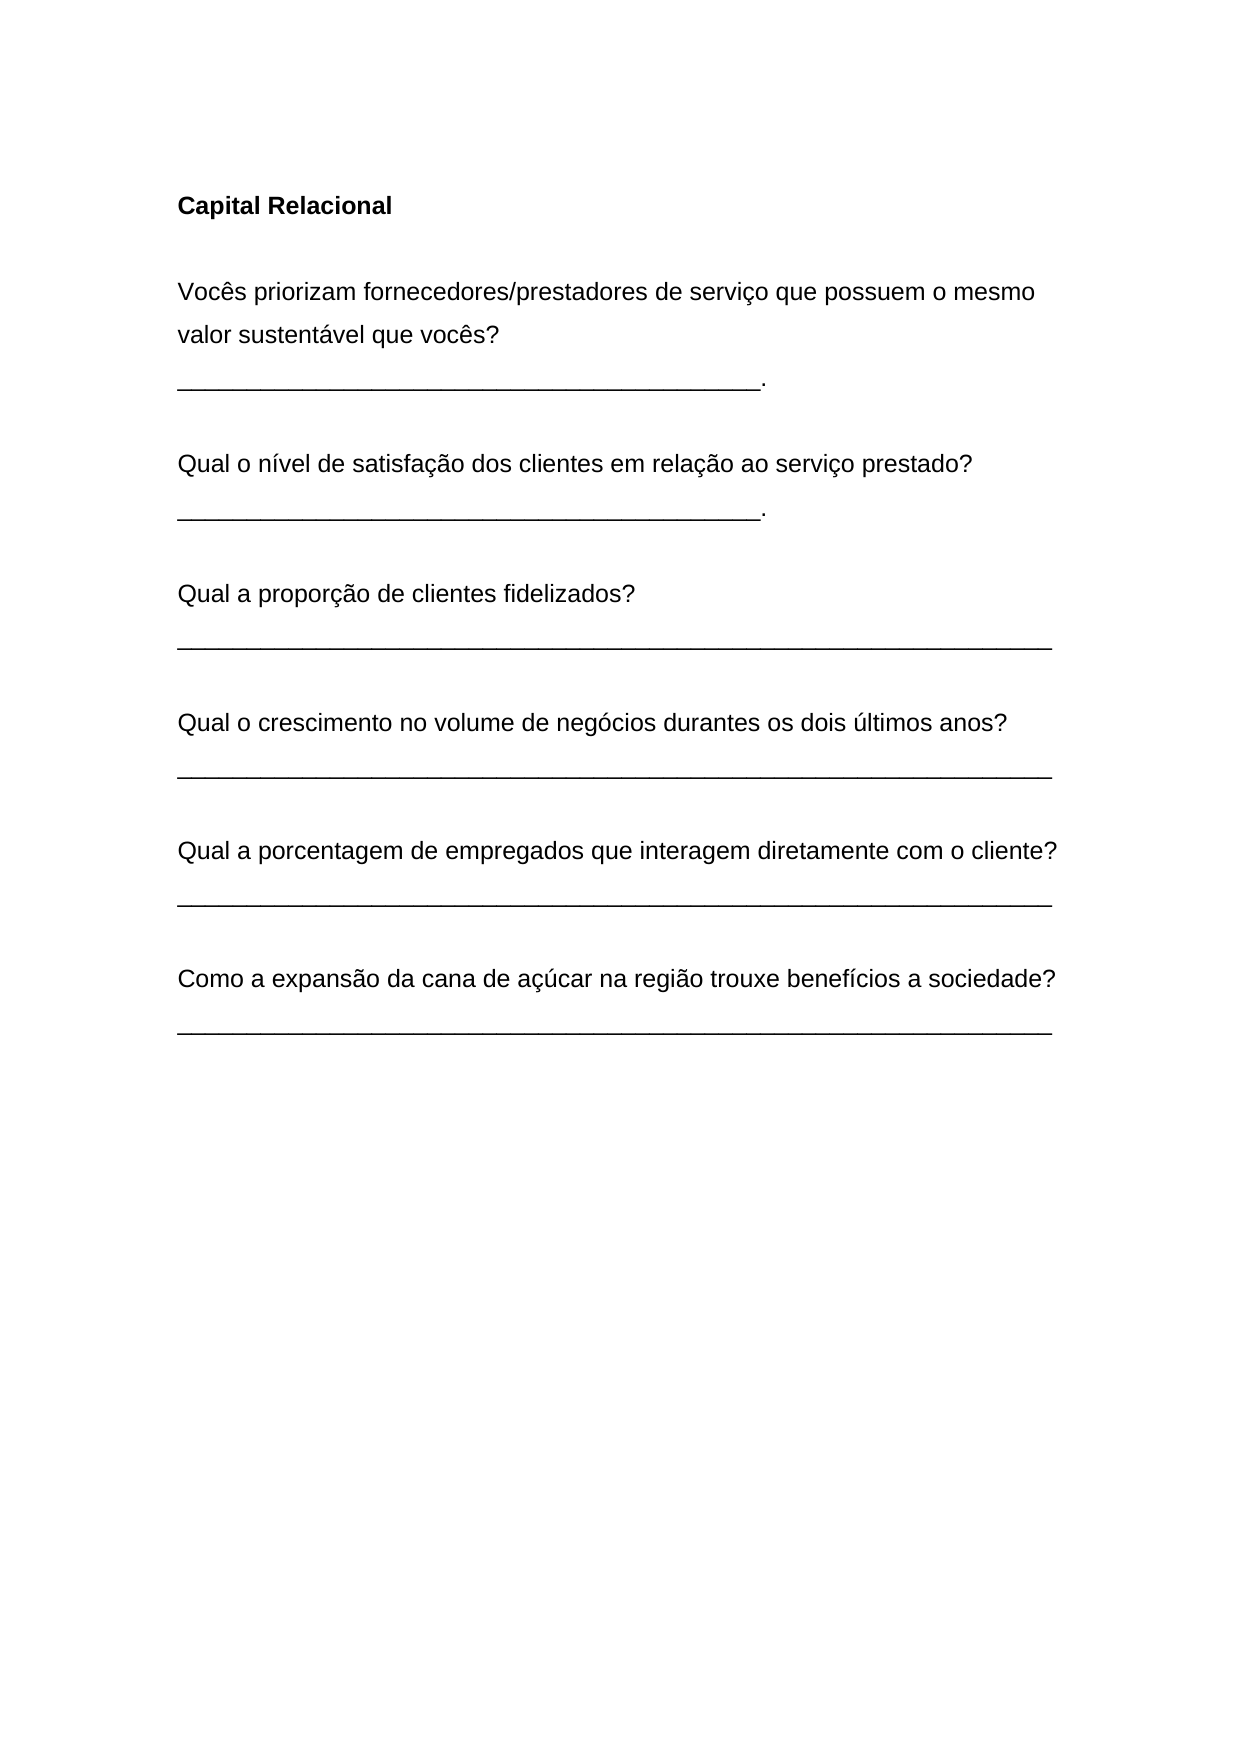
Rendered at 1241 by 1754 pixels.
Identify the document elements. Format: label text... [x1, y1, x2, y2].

text _______________________________________________________________ [177, 1007, 1063, 1036]
text _______________________________________________________________ [177, 751, 1063, 822]
text Qual o nível de satisfação dos clientes em relação ao serviço prestado? [177, 449, 1063, 478]
text Capital Relacional [177, 191, 1063, 219]
text __________________________________________. [177, 493, 1063, 521]
text Qual a proporção de clientes fidelizados? [177, 579, 1063, 608]
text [177, 363, 1063, 392]
text Vocês priorizam fornecedores/prestadores de serviço que possuem o mesmo valor sustentável que vocês? [177, 277, 1063, 349]
text Qual a porcentagem de empregados que interagem diretamente com o cliente? _______________________________________________________________ [177, 836, 1063, 950]
text Como a expansão da cana de açúcar na região trouxe benefícios a sociedade? [177, 964, 1063, 993]
text _______________________________________________________________ [177, 622, 1063, 651]
text Qual o crescimento no volume de negócios durantes os dois últimos anos? [177, 665, 1063, 737]
